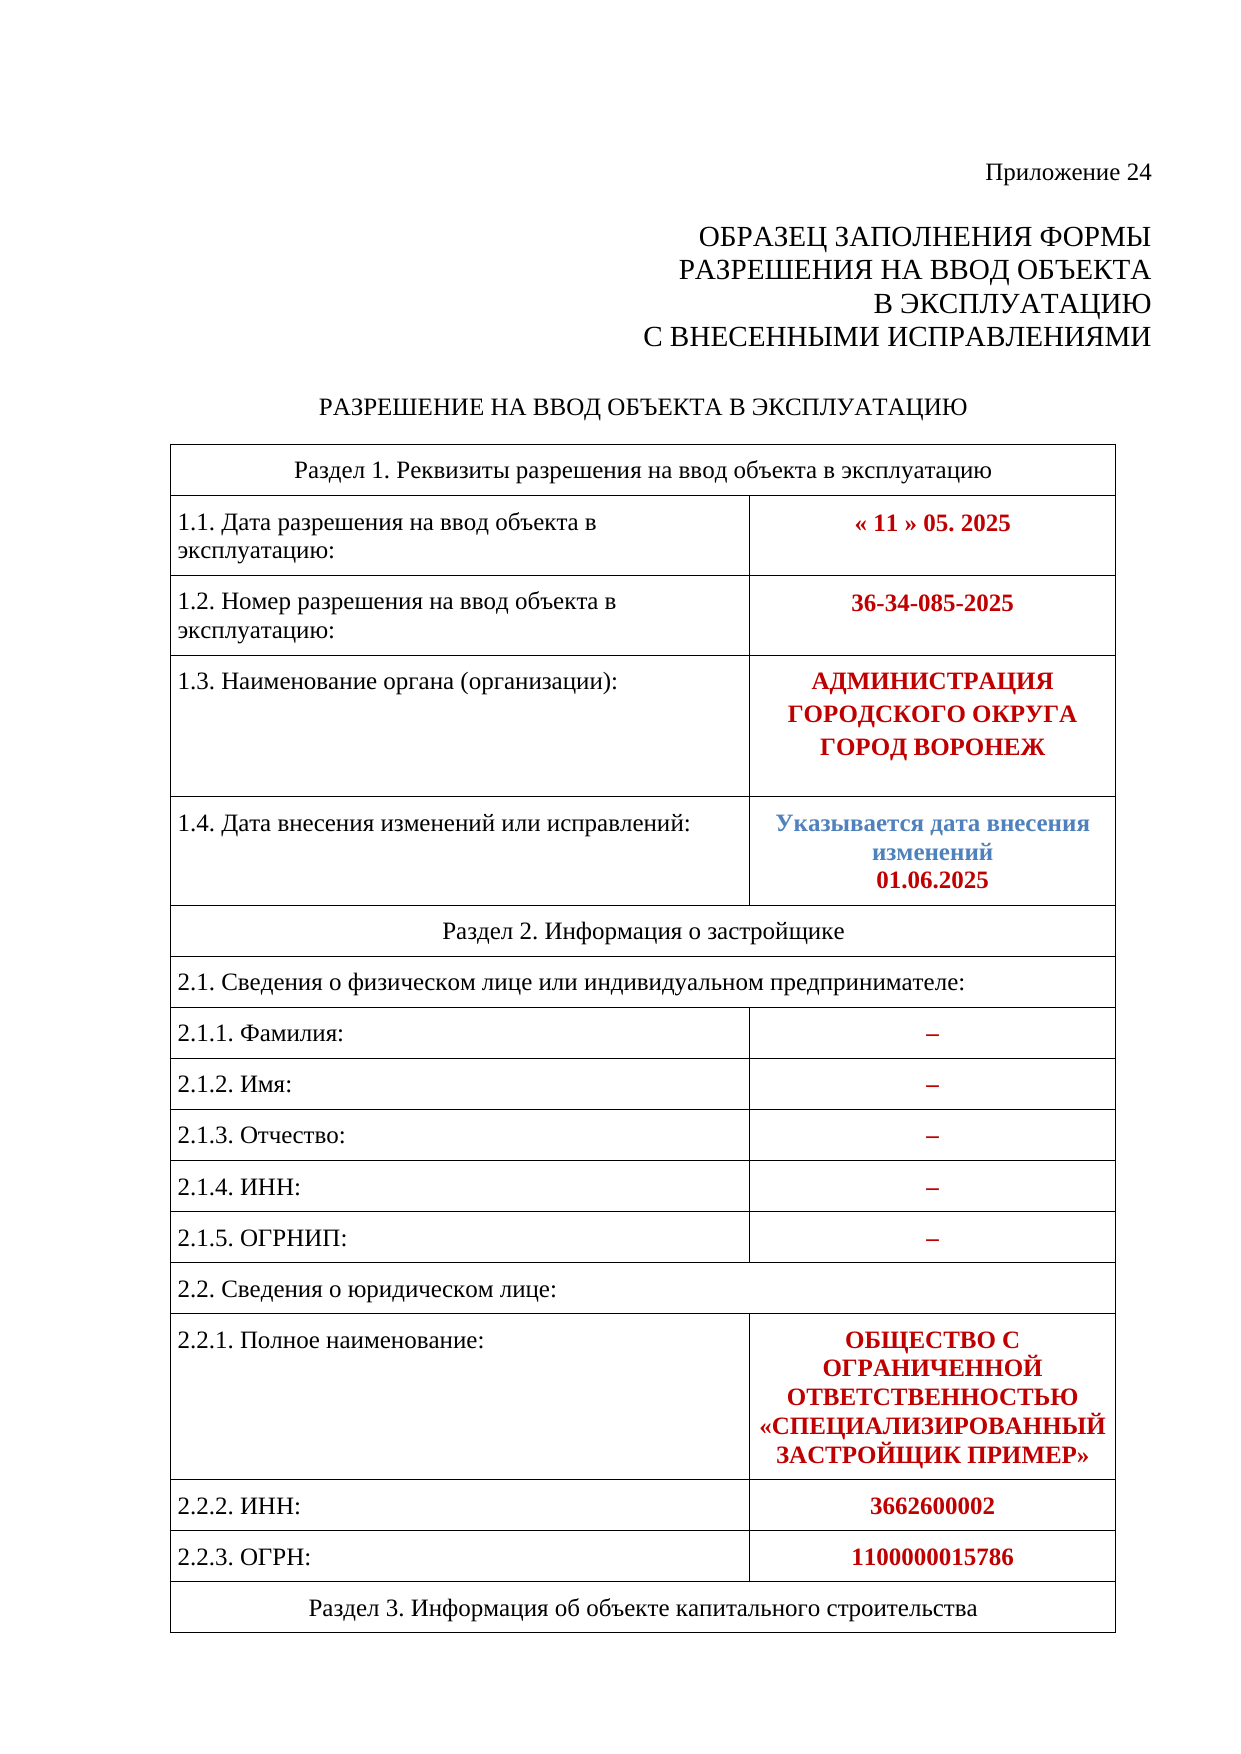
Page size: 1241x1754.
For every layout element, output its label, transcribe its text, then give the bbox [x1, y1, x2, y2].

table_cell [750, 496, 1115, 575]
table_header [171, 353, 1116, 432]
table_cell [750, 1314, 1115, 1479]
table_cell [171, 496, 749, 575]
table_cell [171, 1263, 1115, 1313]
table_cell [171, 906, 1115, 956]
text В ЭКСПЛУАТАЦИЮ [177, 286, 1152, 319]
text РАЗРЕШЕНИЯ НА ВВОД ОБЪЕКТА [177, 252, 1152, 286]
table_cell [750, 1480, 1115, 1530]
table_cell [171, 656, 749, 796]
text ОБРАЗЕЦ ЗАПОЛНЕНИЯ ФОРМЫ [177, 219, 1152, 252]
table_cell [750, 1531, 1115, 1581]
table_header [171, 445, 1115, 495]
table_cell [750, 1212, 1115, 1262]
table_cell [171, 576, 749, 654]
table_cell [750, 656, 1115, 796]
text Приложение 24 [177, 157, 1152, 185]
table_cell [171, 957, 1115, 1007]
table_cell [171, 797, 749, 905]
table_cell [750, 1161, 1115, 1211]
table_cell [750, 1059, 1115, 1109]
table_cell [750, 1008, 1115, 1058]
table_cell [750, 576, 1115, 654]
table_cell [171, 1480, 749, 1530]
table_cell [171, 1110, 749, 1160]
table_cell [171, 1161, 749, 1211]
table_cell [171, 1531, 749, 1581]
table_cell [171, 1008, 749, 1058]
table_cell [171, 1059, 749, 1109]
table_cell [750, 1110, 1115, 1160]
text С ВНЕСЕННЫМИ ИСПРАВЛЕНИЯМИ [177, 319, 1152, 353]
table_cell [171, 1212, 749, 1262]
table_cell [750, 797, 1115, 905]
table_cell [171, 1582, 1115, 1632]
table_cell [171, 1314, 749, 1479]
